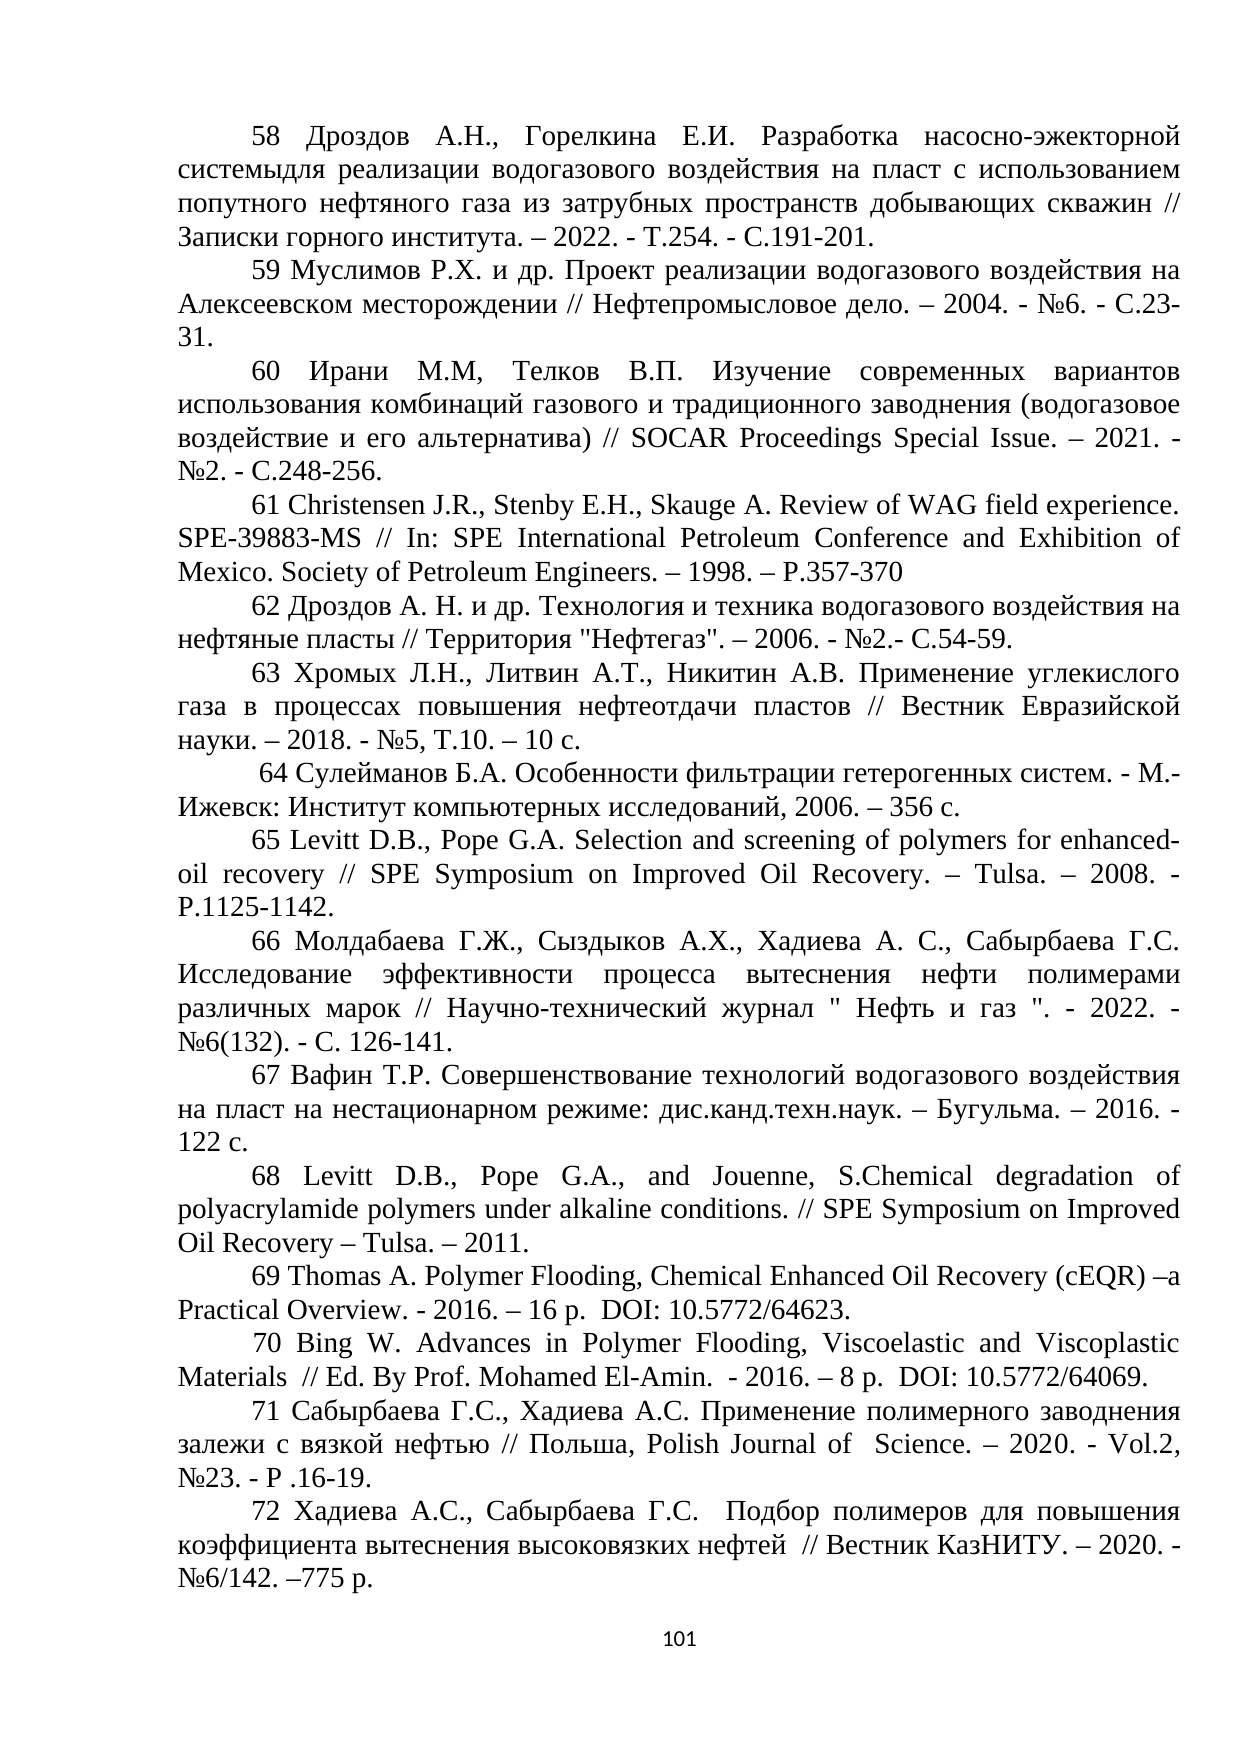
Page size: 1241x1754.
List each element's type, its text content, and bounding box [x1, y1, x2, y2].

text 63 Хромых Л.Н., Литвин А.Т., Никитин А.В. Применение углекислого газа в процессах повышения нефтеотдачи пластов // Вестник Евразийской науки. – 2018. - №5, Т.10. – 10 с. [177, 655, 1181, 755]
list 70 Bing W. Advances in Polymer Flooding, Viscoelastic and Viscoplastic Materials // Ed. By Prof. Mohamed El-Amin. - 2016. – 8 р. DOI: 10.5772/64069. [177, 1326, 1181, 1393]
text 60 Ирани М.М, Телков В.П. Изучение современных вариантов использования комбинаций газового и традиционного заводнения (водогазовое воздействие и его альтернатива) // SOCAR Proceedings Special Issue. – 2021. - №2. - С.248-256. [177, 353, 1181, 487]
text 58 Дроздов А.Н., Горелкина Е.И. Разработка насосно-эжекторной системыдля реализации водогазового воздействия на пласт с использованием попутного нефтяного газа из затрубных пространств добывающих скважин // Записки горного института. – 2022. - Т.254. - С.191-201. [177, 118, 1181, 252]
text 72 Хадиева А.С., Сабырбаева Г.С. Подбор полимеров для повышения коэффициента вытеснения высоковязких нефтей // Вестник КазНИТУ. – 2020. -№6/142. –775 р. [177, 1493, 1181, 1594]
text 65 Levitt D.B., Pope G.A. Selection and screening of polymers for enhanced-oil recovery // SPE Symposium on Improved Oil Recovery. – Tulsa. – 2008. - Р.1125-1142. [177, 822, 1181, 923]
text 59 Муслимов Р.Х. и др. Проект реализации водогазового воздействия на Алексеевском месторождении // Нефтепромысловое дело. – 2004. - №6. - С.23-31. [177, 252, 1181, 353]
text 61 Christensen J.R., Stenby E.H., Skauge A. Review of WAG field experience. SPE-39883-MS // In: SPE International Petroleum Conference and Exhibition of Mexico. Society of Petroleum Engineers. – 1998. – Р.357-370 [177, 487, 1181, 588]
text 64 Сулейманов Б.А. Особенности фильтрации гетерогенных систем. - М.-Ижевск: Институт компьютерных исследований, 2006. – 356 с. [177, 755, 1181, 822]
text 66 Молдабаева Г.Ж., Сыздыков А.Х., Хадиева А. С., Сабырбаева Г.С. Исследование эффективности процесса вытеснения нефти полимерами различных марок // Научно-технический журнал " Нефть и газ ". - 2022. - №6(132). - С. 126-141. [177, 923, 1181, 1057]
text 71 Сабырбаева Г.С., Хадиева А.С. Применение полимерного заводнения залежи с вязкой нефтью // Польша, Polish Journal of Science. – 2020. - Vol.2, №23. - Р .16-19. [177, 1393, 1181, 1493]
text 69 Thomas A. Polymer Flooding, Chemical Enhanced Oil Recovery (cEQR) –a Practical Overview. - 2016. – 16 р. DOI: 10.5772/64623. [177, 1258, 1181, 1326]
text 68 Levitt D.B., Pope G.A., and Jouenne, S.Chemical degradation of polyacrylamide polymers under alkaline conditions. // SPE Symposium on Improved Oil Recovery – Tulsa. – 2011. [177, 1158, 1181, 1258]
text 62 Дроздов А. Н. и др. Технология и техника водогазового воздействия на нефтяные пласты // Территория "Нефтегаз". – 2006. - №2.- С.54-59. [177, 588, 1181, 655]
text 67 Вафин Т.Р. Совершенствование технологий водогазового воздействия на пласт на нестационарном режиме: дис.канд.техн.наук. – Бугульма. – 2016. - 122 с. [177, 1057, 1181, 1158]
